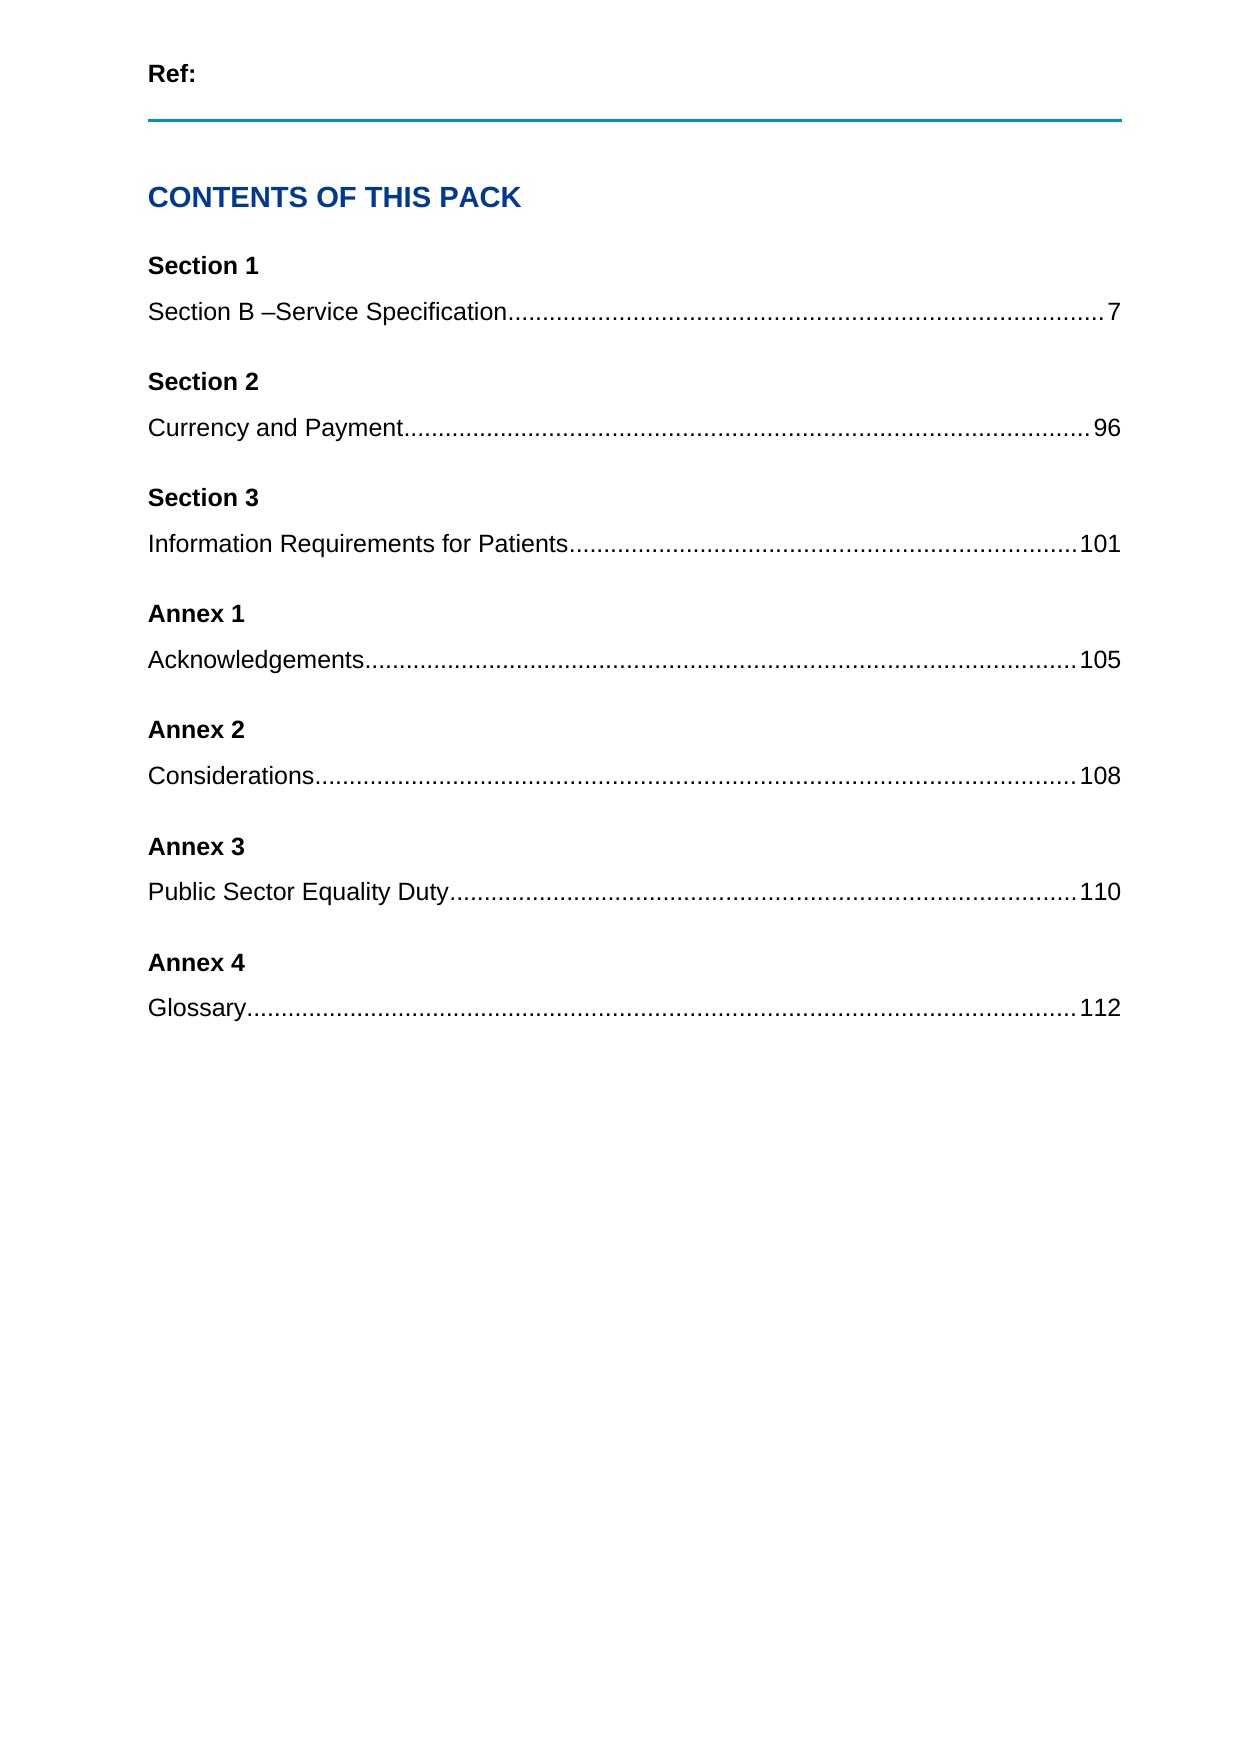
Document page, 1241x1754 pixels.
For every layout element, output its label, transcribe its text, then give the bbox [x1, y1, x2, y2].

text Annex 4 [148, 947, 1122, 976]
text Annex 2 [148, 715, 1122, 744]
text Section 2 [148, 367, 1122, 396]
text Glossary 112 [148, 993, 1122, 1022]
text Section 1 [148, 251, 1122, 280]
text Section B –Service Specification 7 [148, 297, 1122, 326]
text Information Requirements for Patients 101 [148, 529, 1122, 558]
text Acknowledgements 105 [148, 645, 1122, 674]
text Section 3 [148, 483, 1122, 512]
text Annex 1 [148, 599, 1122, 628]
text Currency and Payment 96 [148, 413, 1122, 442]
text Annex 3 [148, 831, 1122, 860]
text CONTENTS OF THIS [148, 180, 1122, 214]
text Considerations 108 [148, 761, 1122, 790]
text Public Sector Equality Duty 110 [148, 877, 1122, 906]
